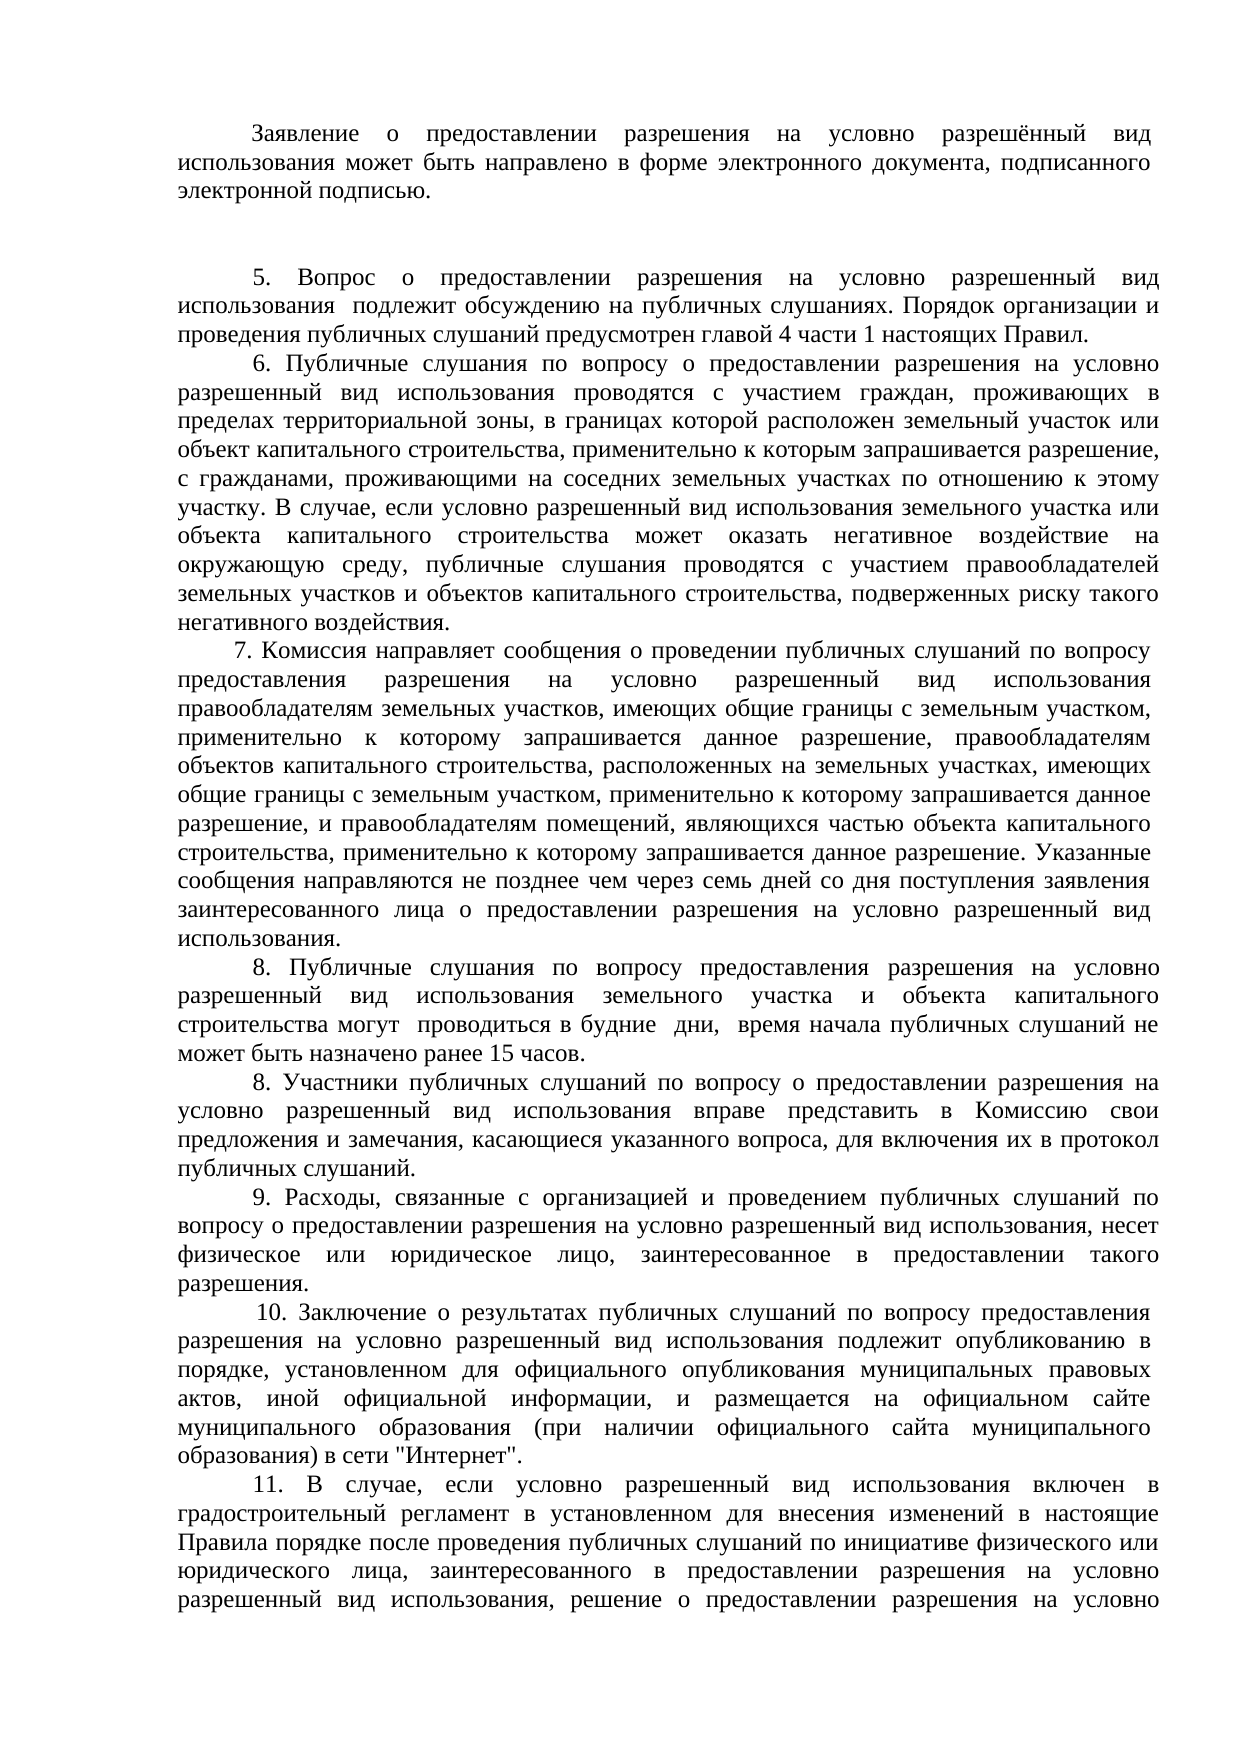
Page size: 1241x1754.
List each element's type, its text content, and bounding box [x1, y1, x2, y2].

text 9. Расходы, связанные с организацией и проведением публичных слушаний по вопросу о предоставлении разрешения на условно разрешенный вид использования, несет физическое или юридическое лицо, заинтересованное в предоставлении такого разрешения. [177, 1182, 1160, 1297]
text 6. Публичные слушания по вопросу о предоставлении разрешения на условно разрешенный вид использования проводятся с участием граждан, проживающих в пределах территориальной зоны, в границах которой расположен земельный участок или объект капитального строительства, применительно к которым запрашивается разрешение, с гражданами, проживающими на соседних земельных участках по отношению к этому участку. В случае, если условно разрешенный вид использования земельного участка или объекта капитального строительства может оказать негативное воздействие на окружающую среду, публичные слушания проводятся с участием правообладателей земельных участков и объектов капитального строительства, подверженных риску такого негативного воздействия. [177, 348, 1160, 636]
text 7. Комиссия направляет сообщения о проведении публичных слушаний по вопросу предоставления разрешения на условно разрешенный вид использования правообладателям земельных участков, имеющих общие границы с земельным участком, применительно к которому запрашивается данное разрешение, правообладателям объектов капитального строительства, расположенных на земельных участках, имеющих общие границы с земельным участком, применительно к которому запрашивается данное разрешение, и правообладателям помещений, являющихся частью объекта капитального строительства, применительно к которому запрашивается данное разрешение. Указанные сообщения направляются не позднее чем через семь дней со дня поступления заявления заинтересованного лица о предоставлении разрешения на условно разрешенный вид использования. [177, 636, 1152, 952]
text 10. Заключение о результатах публичных слушаний по вопросу предоставления разрешения на условно разрешенный вид использования подлежит опубликованию в порядке, установленном для официального опубликования муниципальных правовых актов, иной официальной информации, и размещается на официальном сайте муниципального образования (при наличии официального сайта муниципального образования) в сети "Интернет". [177, 1297, 1152, 1469]
text 5. Вопрос о предоставлении разрешения на условно разрешенный вид использования подлежит обсуждению на публичных слушаниях. Порядок организации и проведения публичных слушаний предусмотрен главой 4 части 1 настоящих Правил. [177, 262, 1160, 348]
text 8. Участники публичных слушаний по вопросу о предоставлении разрешения на условно разрешенный вид использования вправе представить в Комиссию свои предложения и замечания, касающиеся указанного вопроса, для включения их в протокол публичных слушаний. [177, 1067, 1160, 1182]
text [177, 1469, 1160, 1613]
text 8. Публичные слушания по вопросу предоставления разрешения на условно разрешенный вид использования земельного участка и объекта капитального строительства могут проводиться в будние дни, время начала публичных слушаний не может быть назначено ранее 15 часов. [177, 952, 1160, 1067]
text Заявление о предоставлении разрешения на условно разрешённый вид использования может быть направлено в форме электронного документа, подписанного электронной подписью. [177, 118, 1152, 204]
